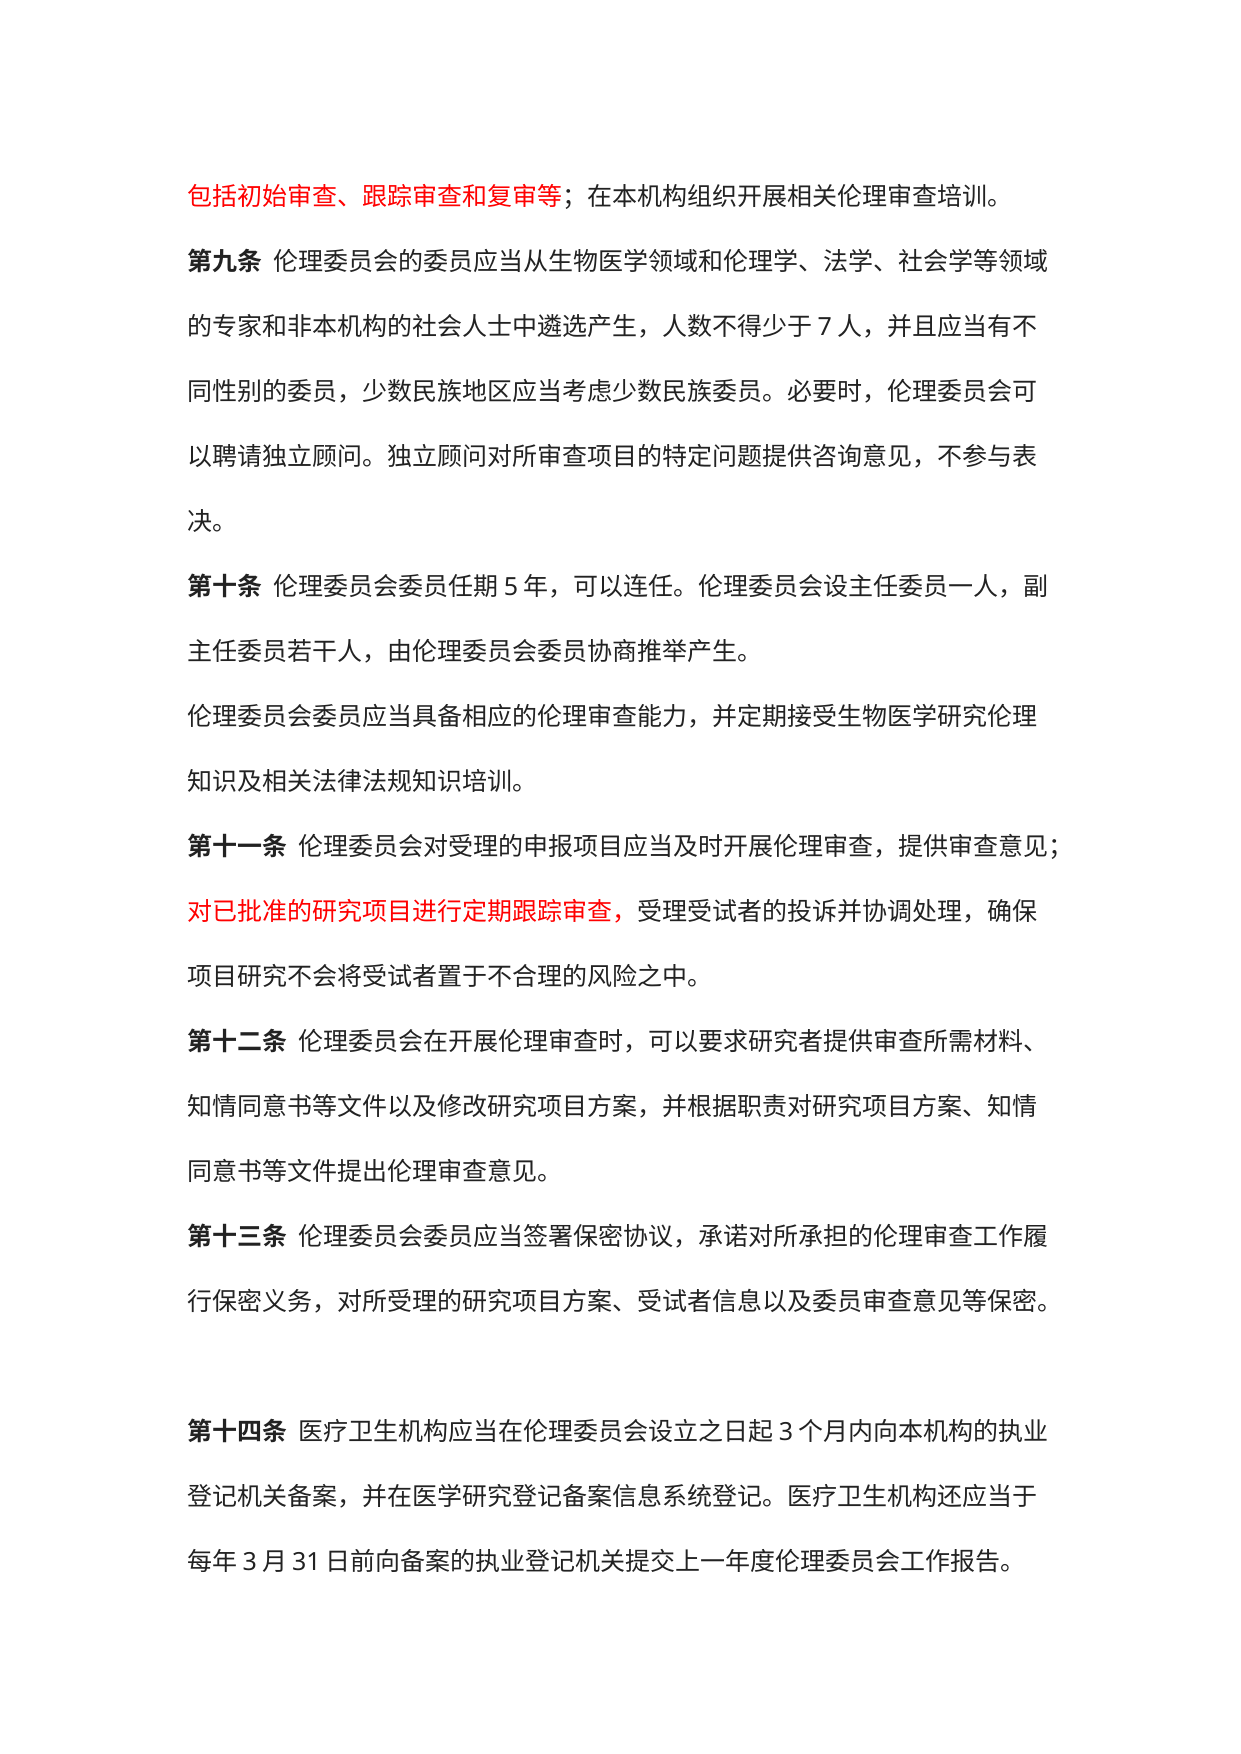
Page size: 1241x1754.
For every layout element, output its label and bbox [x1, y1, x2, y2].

text [187, 162, 1053, 1592]
